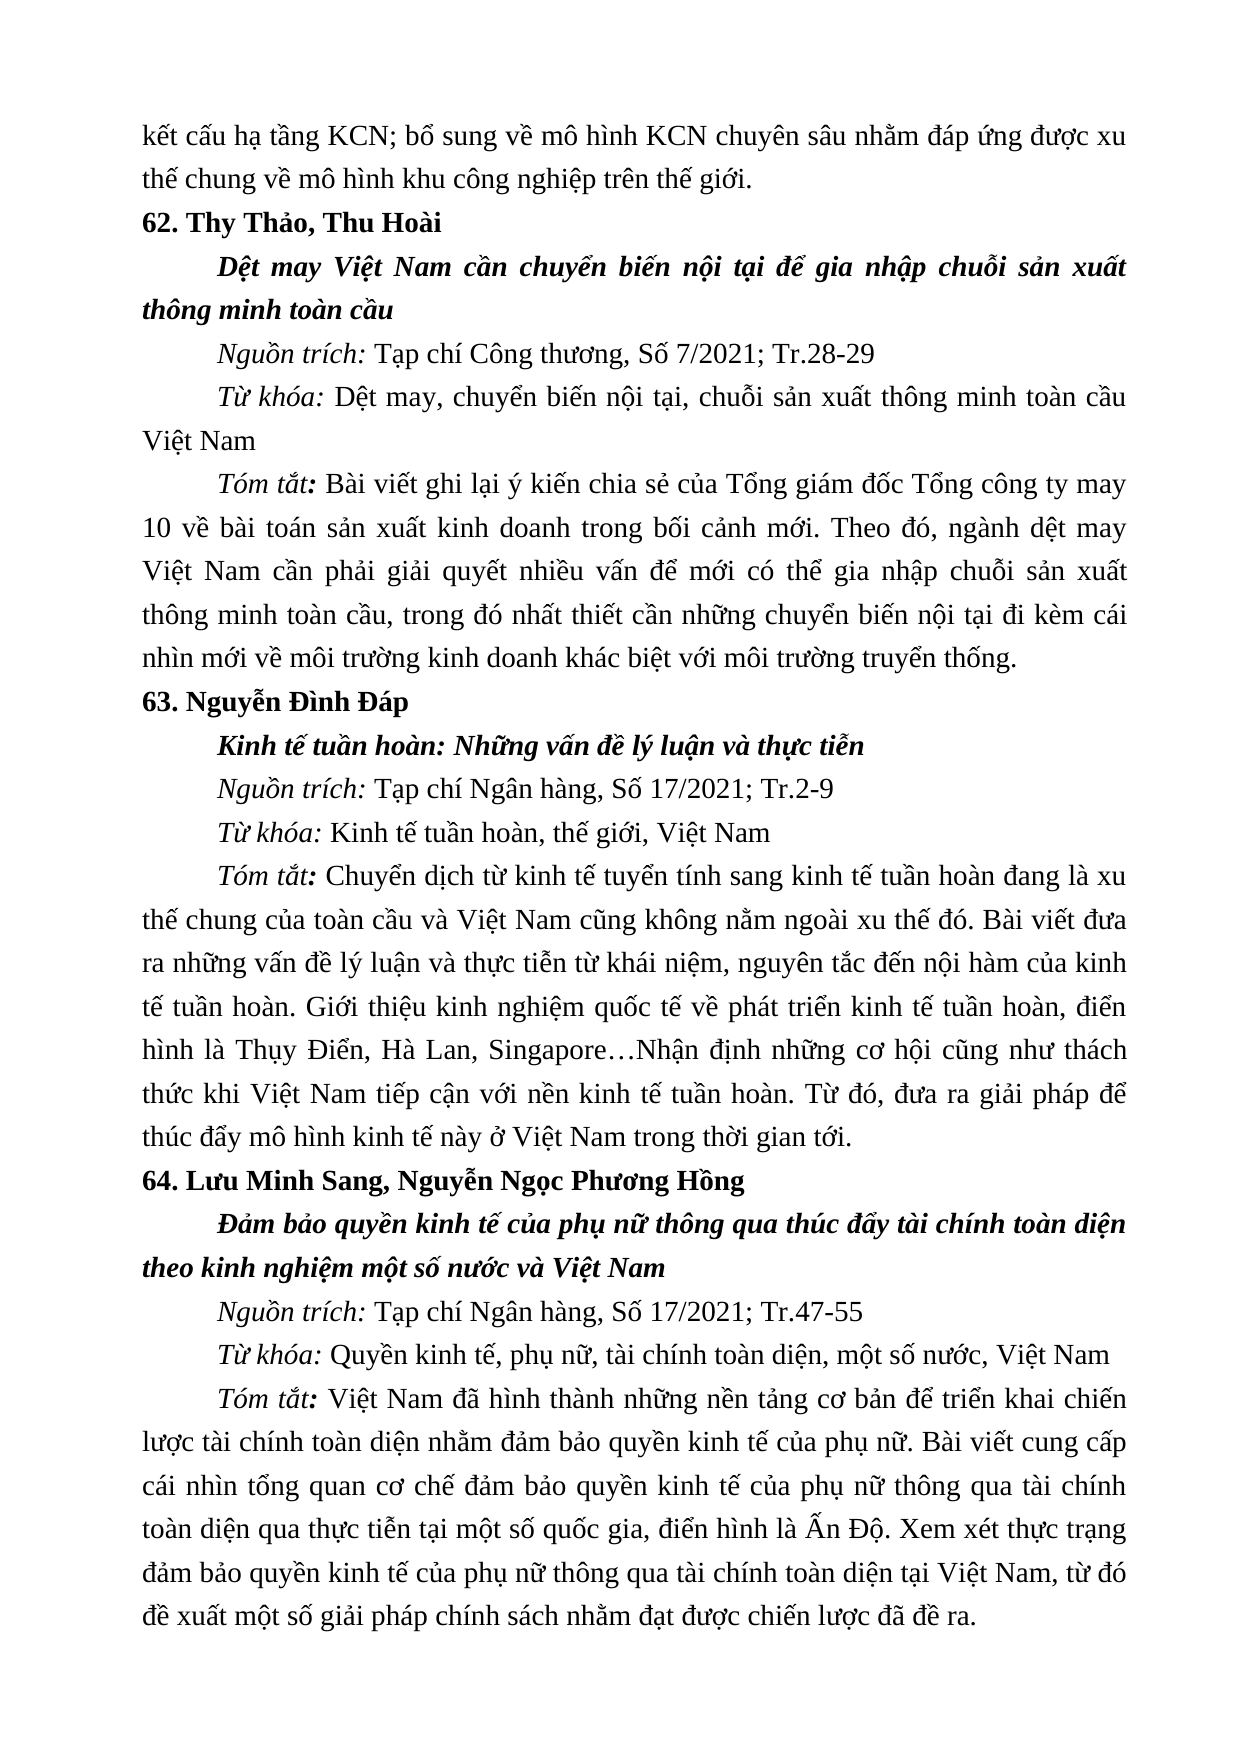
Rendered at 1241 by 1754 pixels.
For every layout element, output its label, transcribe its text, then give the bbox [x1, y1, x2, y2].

text Từ khóa: Kinh tế tuần hoàn, thế giới, Việt Nam [142, 815, 1128, 848]
text Dệt may Việt Nam cần chuyển biến nội tại để gia nhập chuỗi sản xuất thông minh toàn cầu [142, 249, 1128, 326]
text Từ khóa: Quyền kinh tế, phụ nữ, tài chính toàn diện, một số nước, Việt Nam [142, 1337, 1128, 1371]
text 62. Thy Thảo, Thu Hoài [142, 205, 1128, 239]
text 63. Nguyễn Đình Đáp [142, 684, 1128, 718]
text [142, 118, 1128, 195]
text Nguồn trích: Tạp chí Ngân hàng, Số 17/2021; Tr.47-55 [142, 1294, 1128, 1327]
text Tóm tắt: Việt Nam đã hình thành những nền tảng cơ bản để triển khai chiến lược tài chính toàn diện nhằm đảm bảo quyền kinh tế của phụ nữ. Bài viết cung cấp cái nhìn tổng quan cơ chế đảm bảo quyền kinh tế của phụ nữ thông qua tài chính toàn diện qua thực tiễn tại một số quốc gia, điển hình là Ấn Độ. Xem xét thực trạng đảm bảo quyền kinh tế của phụ nữ thông qua tài chính toàn diện tại Việt Nam, từ đó đề xuất một số giải pháp chính sách nhằm đạt được chiến lược đã đề ra. [142, 1381, 1128, 1632]
text Nguồn trích: Tạp chí Công thương, Số 7/2021; Tr.28-29 [142, 336, 1128, 369]
text Tóm tắt: Bài viết ghi lại ý kiến chia sẻ của Tổng giám đốc Tổng công ty may 10 về bài toán sản xuất kinh doanh trong bối cảnh mới. Theo đó, ngành dệt may Việt Nam cần phải giải quyết nhiều vấn để mới có thể gia nhập chuỗi sản xuất thông minh toàn cầu, trong đó nhất thiết cần những chuyển biến nội tại đi kèm cái nhìn mới về môi trường kinh doanh khác biệt với môi trường truyển thống. [142, 466, 1128, 674]
text Nguồn trích: Tạp chí Ngân hàng, Số 17/2021; Tr.2-9 [142, 771, 1128, 805]
text Đảm bảo quyền kinh tế của phụ nữ thông qua thúc đẩy tài chính toàn diện theo kinh nghiệm một số nước và Việt Nam [142, 1207, 1128, 1284]
text Từ khóa: Dệt may, chuyển biến nội tại, chuỗi sản xuất thông minh toàn cầu Việt Nam [142, 379, 1128, 456]
text Tóm tắt: Chuyển dịch từ kinh tế tuyển tính sang kinh tế tuần hoàn đang là xu thế chung của toàn cầu và Việt Nam cũng không nằm ngoài xu thế đó. Bài viết đưa ra những vấn đề lý luận và thực tiễn từ khái niệm, nguyên tắc đến nội hàm của kinh tế tuần hoàn. Giới thiệu kinh nghiệm quốc tế về phát triển kinh tế tuần hoàn, điển hình là Thụy Điển, Hà Lan, Singapore…Nhận định những cơ hội cũng như thách thức khi Việt Nam tiếp cận với nền kinh tế tuần hoàn. Từ đó, đưa ra giải pháp để thúc đẩy mô hình kinh tế này ở Việt Nam trong thời gian tới. [142, 858, 1128, 1153]
text 64. Lưu Minh Sang, Nguyễn Ngọc Phương Hồng [142, 1163, 1128, 1197]
text Kinh tế tuần hoàn: Những vấn đề lý luận và thực tiễn [142, 728, 1128, 761]
